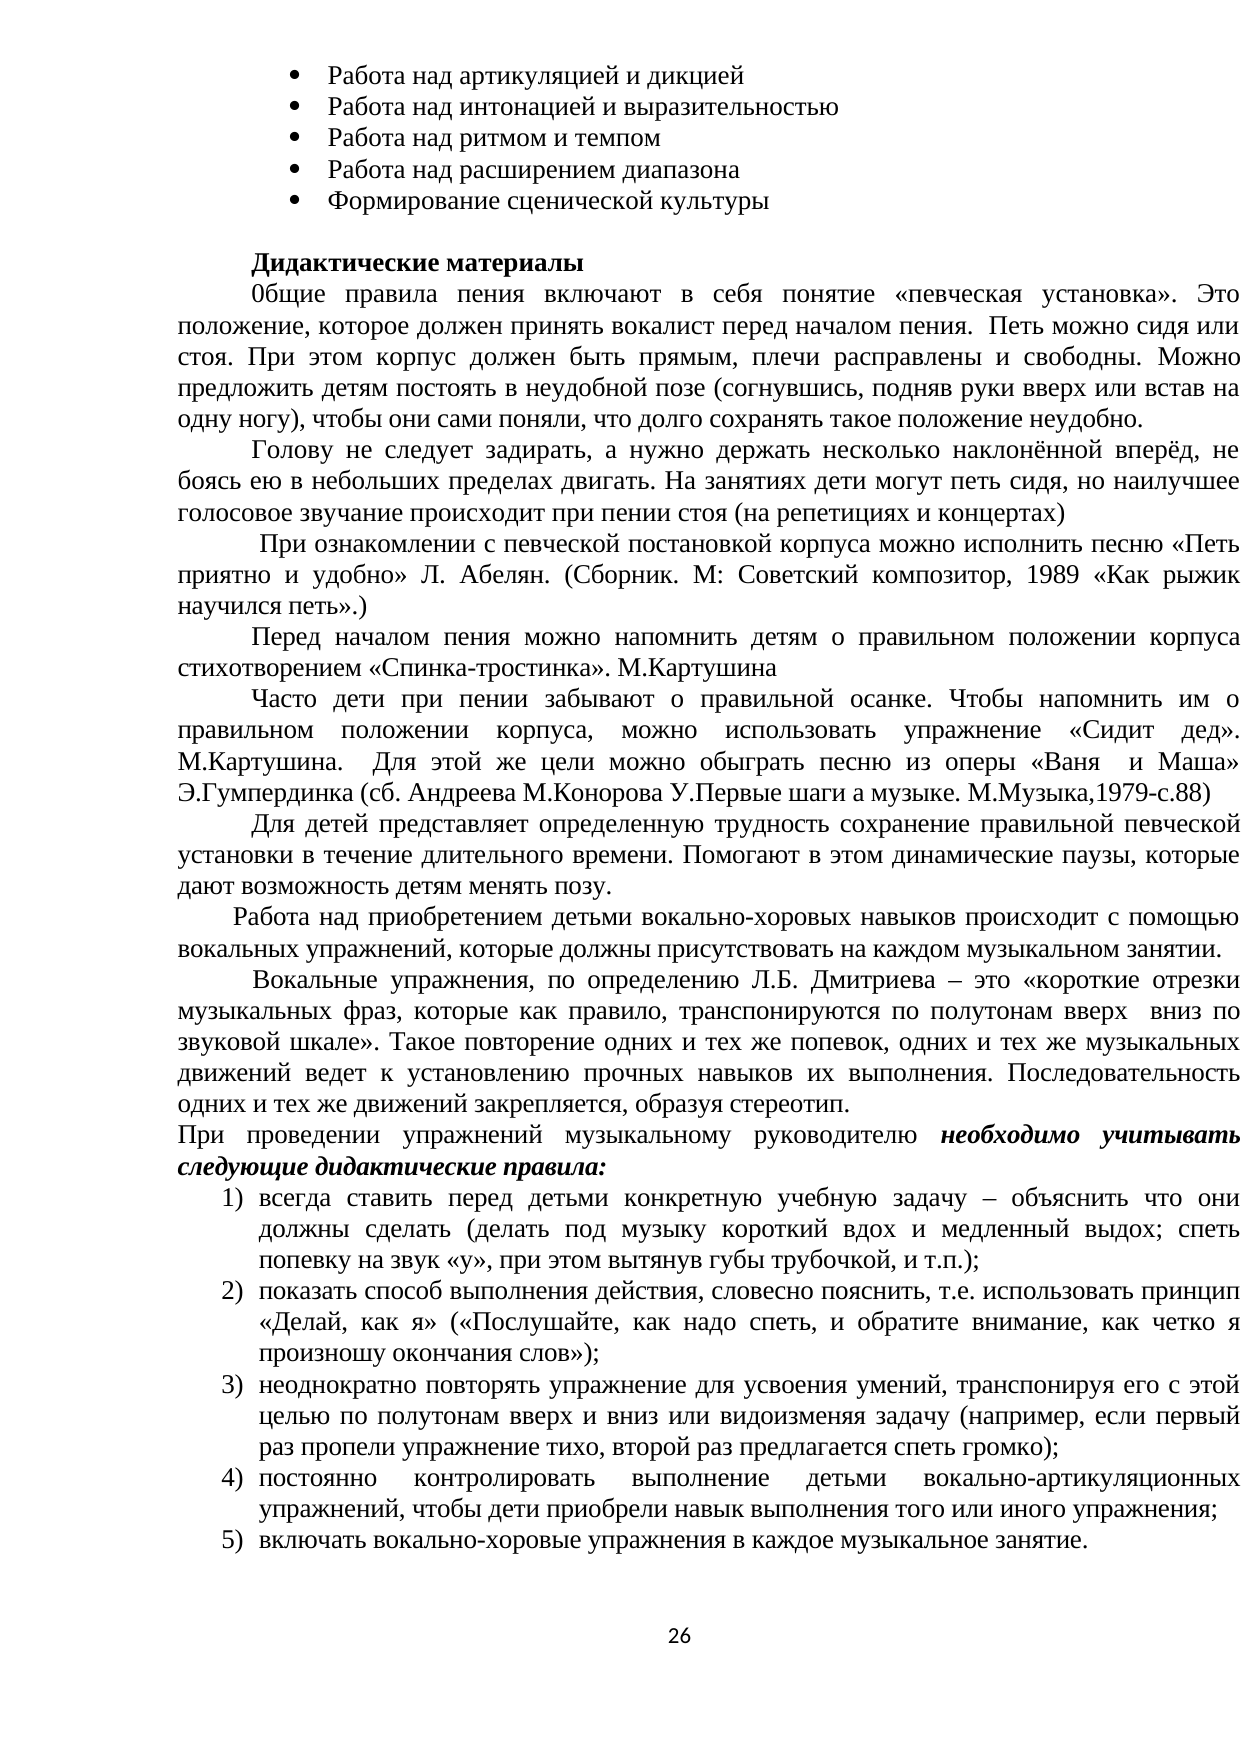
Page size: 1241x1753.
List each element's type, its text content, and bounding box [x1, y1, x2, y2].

list Работа над интонацией и выразительностью [290, 90, 1240, 122]
list показать способ выполнения действия, словесно пояснить, т.е. использовать принцип «Делай, как я» («Послушайте, как надо спеть, и обратите внимание, как четко я произношу окончания слов»); [221, 1274, 1240, 1368]
text Вокальные упражнения, по определению Л.Б. Дмитриева – это «короткие отрезки музыкальных фраз, которые как правило, транспонируются по полутонам вверх вниз по звуковой шкале». Такое повторение одних и тех же попевок, одних и тех же музыкальных движений ведет к установлению прочных навыков их выполнения. Последовательность одних и тех же движений закрепляется, образуя стереотип. [177, 963, 1240, 1118]
text Перед началом пения можно напомнить детям о правильном положении корпуса стихотворением «Спинка-тростинка». М.Картушина [177, 620, 1240, 682]
list Работа над ритмом и темпом [290, 122, 1240, 153]
text Дидактические материалы [177, 246, 1240, 278]
list постоянно контролировать выполнение детьми вокально-артикуляционных упражнений, чтобы дети приобрели навык выполнения того или иного упражнения; [221, 1461, 1240, 1523]
list включать вокально-хоровые упражнения в каждое музыкальное занятие. [221, 1523, 1240, 1554]
list неоднократно повторять упражнение для усвоения умений, транспонируя его с этой целью по полутонам вверх и вниз или видоизменяя задачу (например, если первый раз пропели упражнение тихо, второй раз предлагается спеть громко); [221, 1368, 1240, 1461]
text При ознакомлении с певческой постановкой корпуса можно исполнить песню «Петь приятно и удобно» Л. Абелян. (Сборник. М: Советский композитор, 1989 «Как рыжик научился петь».) [177, 527, 1240, 620]
list Работа над расширением диапазона [290, 153, 1240, 184]
text При проведении упражнений музыкальному руководителю необходимо учитывать следующие дидактические правила: [177, 1118, 1240, 1181]
text Работа над приобретением детьми вокально-хоровых навыков происходит с помощью вокальных упражнений, которые должны присутствовать на каждом музыкальном занятии. [177, 901, 1240, 963]
list всегда ставить перед детьми конкретную учебную задачу – объяснить что они должны сделать (делать под музыку короткий вдох и медленный выдох; спеть попевку на звук «у», при этом вытянув губы трубочкой, и т.п.); [221, 1181, 1240, 1274]
text 0бщие правила пения включают в себя понятие «певческая установка». Это положение, которое должен принять вокалист перед началом пения. Петь можно сидя или стоя. При этом корпус должен быть прямым, плечи расправлены и свободны. Можно предложить детям постоять в неудобной позе (согнувшись, подняв руки вверх или встав на одну ногу), чтобы они сами поняли, что долго сохранять такое положение неудобно. [177, 278, 1240, 433]
list Формирование сценической культуры [290, 184, 1240, 215]
text Голову не следует задирать, а нужно держать несколько наклонённой вперёд, не боясь ею в небольших пределах двигать. На занятиях дети могут петь сидя, но наилучшее голосовое звучание происходит при пении стоя (на репетициях и концертах) [177, 433, 1240, 527]
text Для детей представляет определенную трудность сохранение правильной певческой установки в течение длительного времени. Помогают в этом динамические паузы, которые дают возможность детям менять позу. [177, 807, 1240, 901]
list Работа над артикуляцией и дикцией [290, 59, 1240, 90]
text Часто дети при пении забывают о правильной осанке. Чтобы напомнить им о правильном положении корпуса, можно использовать упражнение «Сидит дед». М.Картушина. Для этой же цели можно обыграть песню из оперы «Ваня и Маша» Э.Гумпердинка (сб. Андреева М.Конорова У.Первые шаги а музыке. М.Музыка,1979-с.88) [177, 682, 1240, 807]
